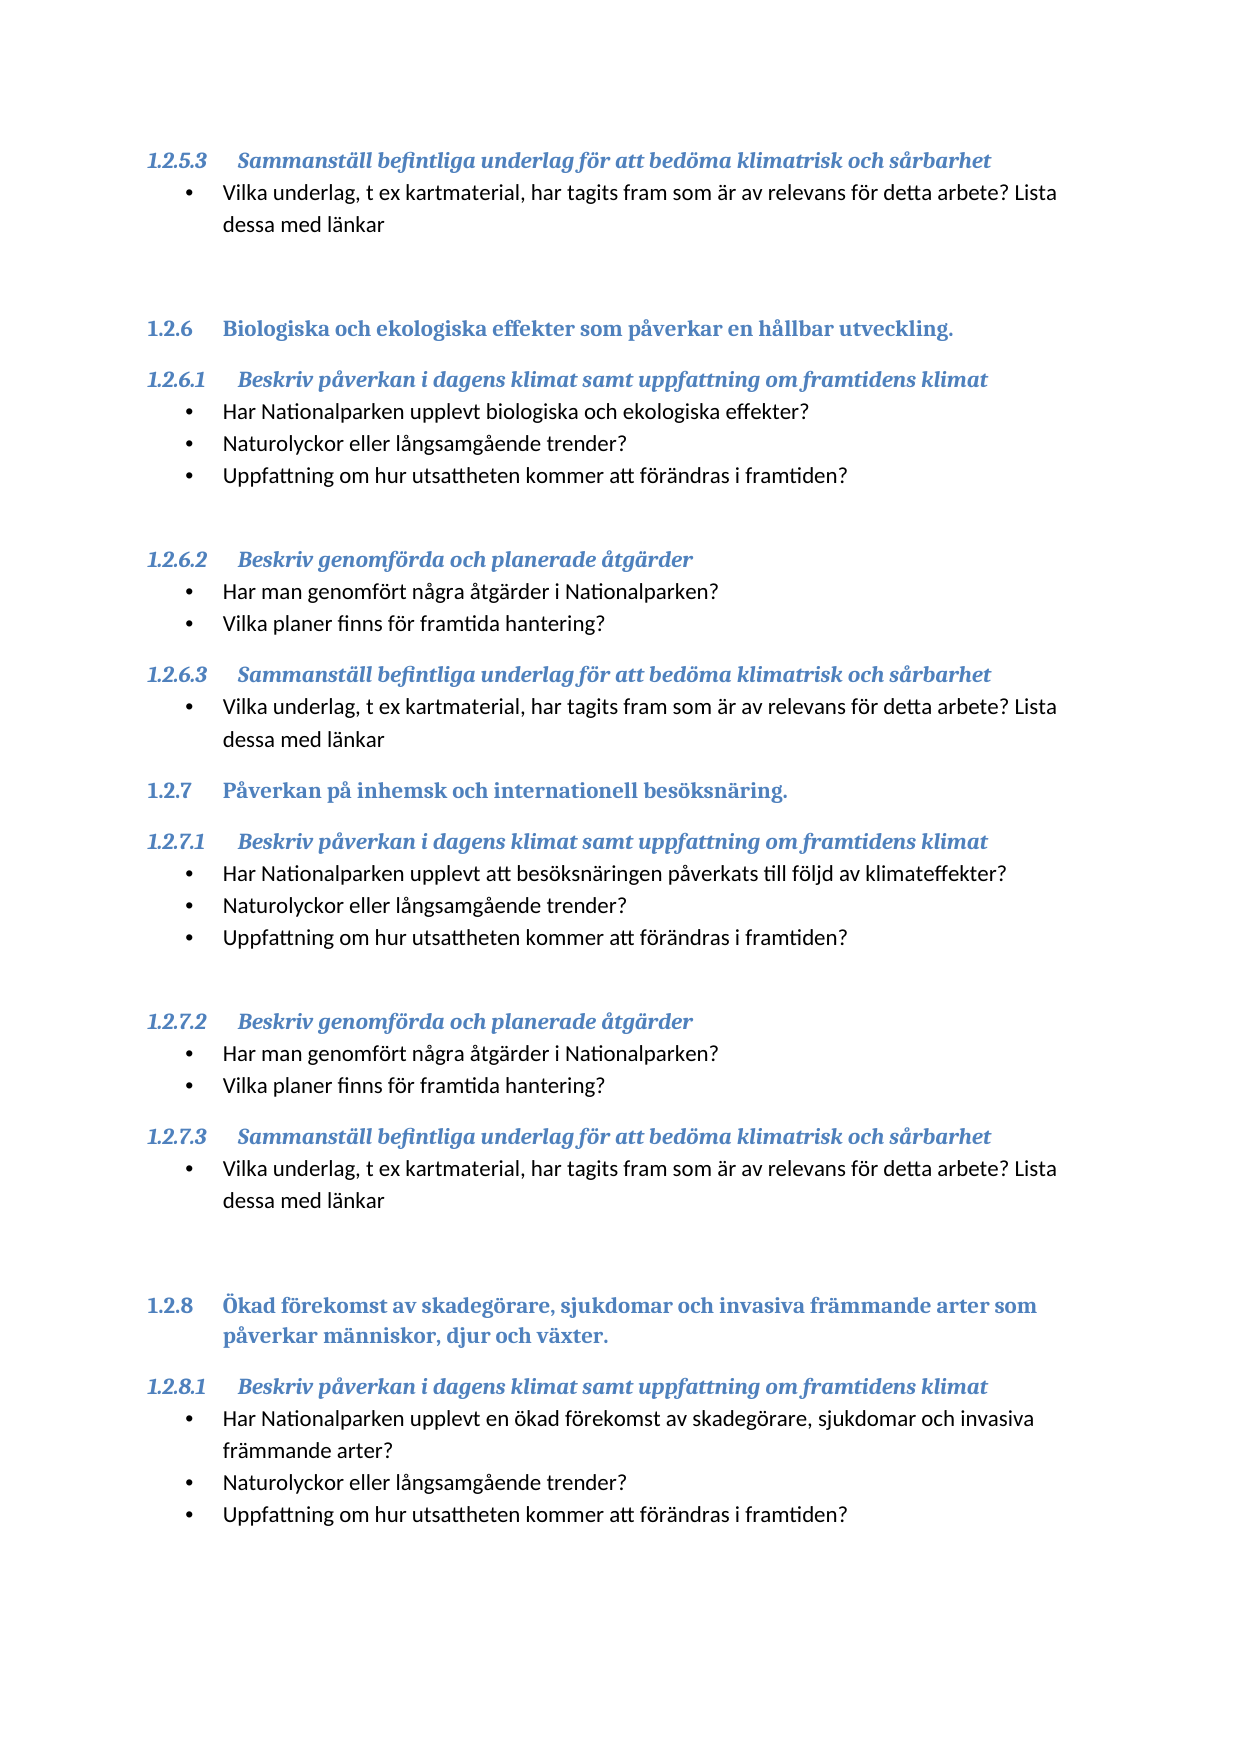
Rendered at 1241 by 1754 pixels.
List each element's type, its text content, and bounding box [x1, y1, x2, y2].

subtitle Beskriv genomförda och planerade åtgärder [148, 1008, 1093, 1035]
subtitle Beskriv påverkan i dagens klimat samt uppfattning om framtidens klimat [148, 367, 1093, 393]
subtitle Beskriv påverkan i dagens klimat samt uppfattning om framtidens klimat [148, 1374, 1093, 1400]
list Har Nationalparken upplevt en ökad förekomst av skadegörare, sjukdomar och invasiva främmande arter? [185, 1404, 1093, 1464]
list Har man genomfört några åtgärder i Nationalparken? [185, 577, 1093, 605]
list Vilka planer finns för framtida hantering? [185, 1071, 1093, 1099]
subtitle Beskriv påverkan i dagens klimat samt uppfattning om framtidens klimat [148, 829, 1093, 855]
subtitle Påverkan på inhemsk och internationell besöksnäring. [148, 778, 1093, 804]
list Vilka underlag, t ex kartmaterial, har tagits fram som är av relevans för detta arbete? Lista dessa med länkar [185, 178, 1093, 238]
list Naturolyckor eller långsamgående trender? [185, 1468, 1093, 1496]
subtitle Biologiska och ekologiska effekter som påverkar en hållbar utveckling. [148, 316, 1093, 342]
list Har Nationalparken upplevt biologiska och ekologiska effekter? [185, 397, 1093, 425]
list Naturolyckor eller långsamgående trender? [185, 429, 1093, 457]
subtitle Beskriv genomförda och planerade åtgärder [148, 547, 1093, 573]
subtitle Sammanställ befintliga underlag för att bedöma klimatrisk och sårbarhet [148, 662, 1093, 689]
list Vilka underlag, t ex kartmaterial, har tagits fram som är av relevans för detta arbete? Lista dessa med länkar [185, 1154, 1093, 1214]
list Uppfattning om hur utsattheten kommer att förändras i framtiden? [185, 462, 1093, 490]
subtitle Sammanställ befintliga underlag för att bedöma klimatrisk och sårbarhet [148, 148, 1093, 174]
subtitle Sammanställ befintliga underlag för att bedöma klimatrisk och sårbarhet [148, 1124, 1093, 1150]
list Har Nationalparken upplevt att besöksnäringen påverkats till följd av klimateffekter? [185, 859, 1093, 887]
list Har man genomfört några åtgärder i Nationalparken? [185, 1039, 1093, 1067]
list Vilka underlag, t ex kartmaterial, har tagits fram som är av relevans för detta arbete? Lista dessa med länkar [185, 692, 1093, 753]
list Vilka planer finns för framtida hantering? [185, 609, 1093, 637]
subtitle Ökad förekomst av skadegörare, sjukdomar och invasiva främmande arter som påverkar människor, djur och växter. [148, 1292, 1093, 1349]
list Uppfattning om hur utsattheten kommer att förändras i framtiden? [185, 1500, 1093, 1528]
list Uppfattning om hur utsattheten kommer att förändras i framtiden? [185, 923, 1093, 951]
list Naturolyckor eller långsamgående trender? [185, 891, 1093, 919]
